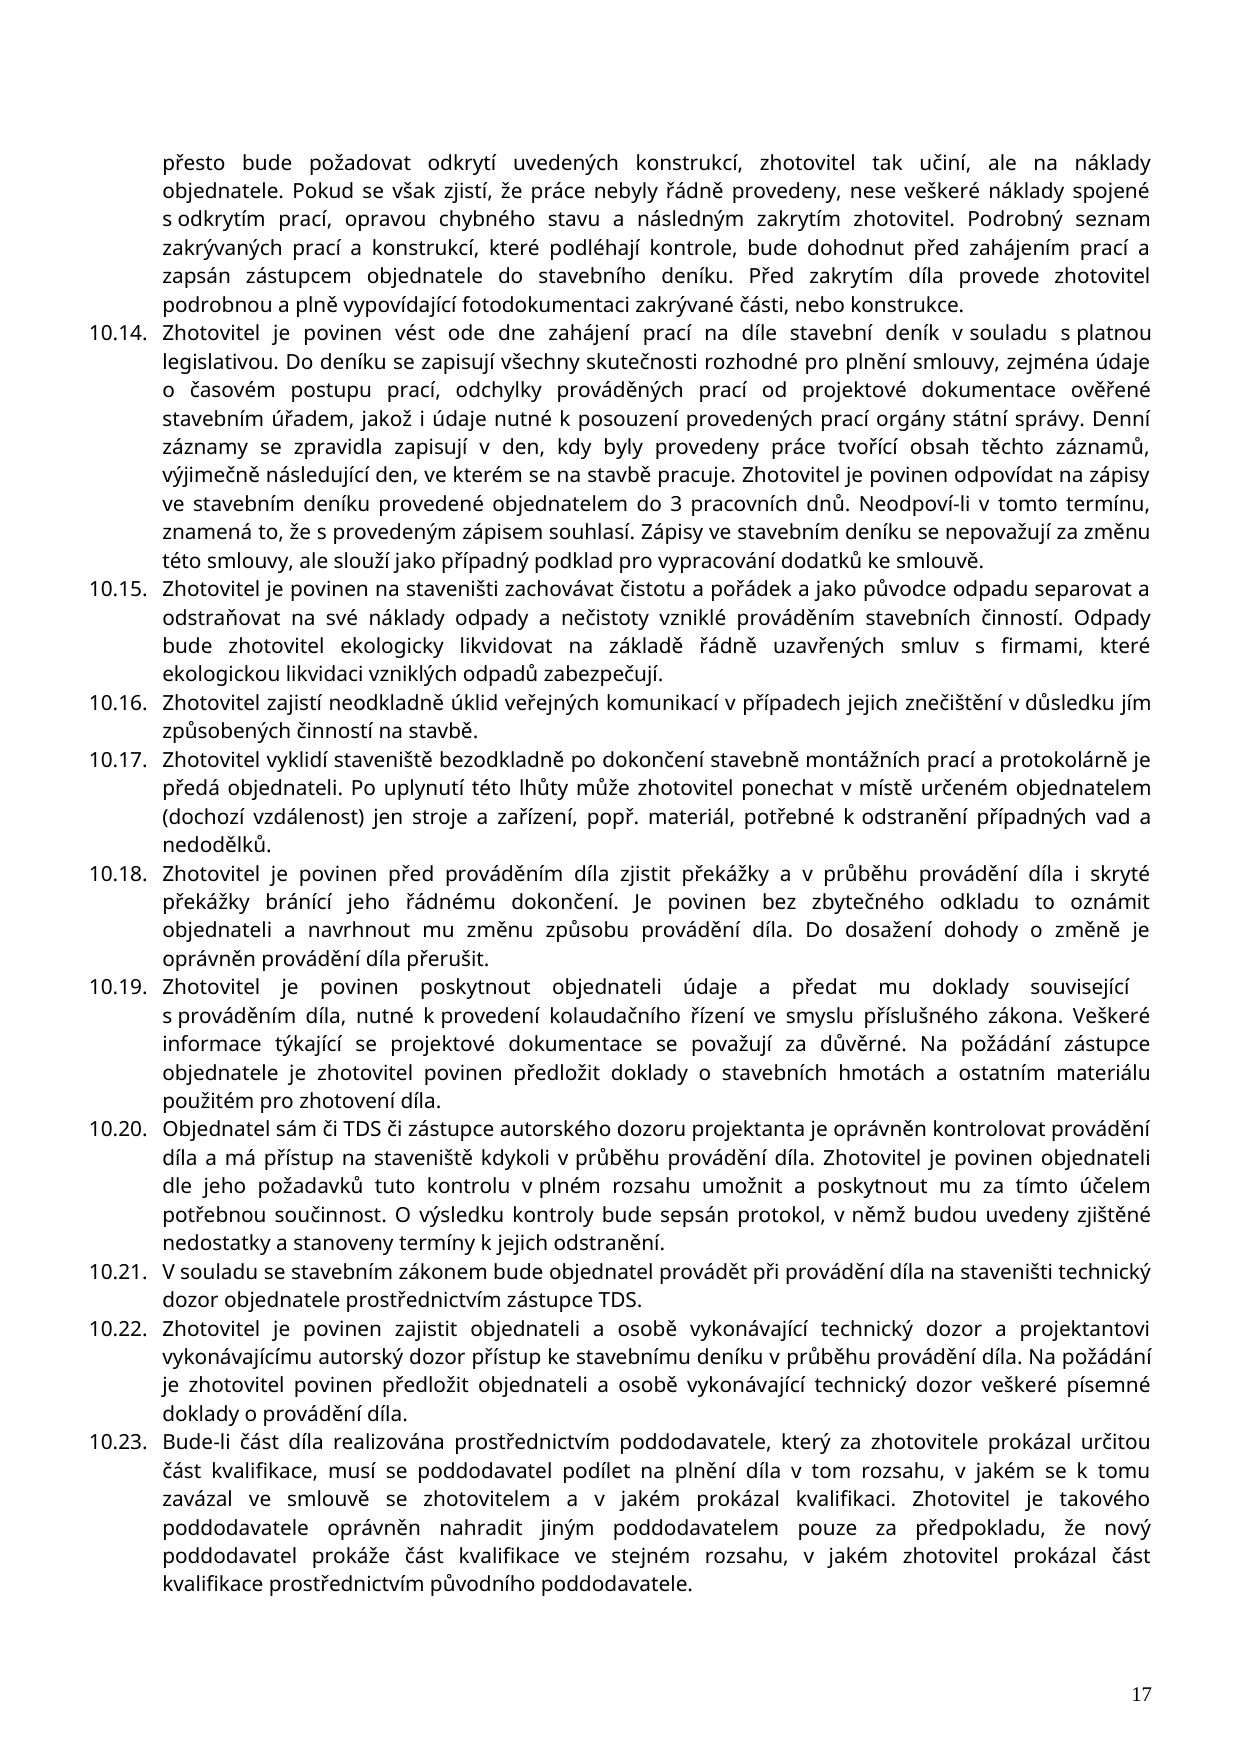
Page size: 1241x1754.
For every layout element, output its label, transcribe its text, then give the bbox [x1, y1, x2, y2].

text 10.18. Zhotovitel je povinen před prováděním díla zjistit překážky a v průběhu provádění díla i skryté překážky bránící jeho řádnému dokončení. Je povinen bez zbytečného odkladu to oznámit objednateli a navrhnout mu změnu způsobu provádění díla. Do dosažení dohody o změně je oprávněn provádění díla přerušit. [89, 859, 1152, 972]
text 10.22. Zhotovitel je povinen zajistit objednateli a osobě vykonávající technický dozor a projektantovi vykonávajícímu autorský dozor přístup ke stavebnímu deníku v průběhu provádění díla. Na požádání je zhotovitel povinen předložit objednateli a osobě vykonávající technický dozor veškeré písemné doklady o provádění díla. [89, 1314, 1152, 1427]
text 10.15. Zhotovitel je povinen na staveništi zachovávat čistotu a pořádek a jako původce odpadu separovat a odstraňovat na své náklady odpady a nečistoty vzniklé prováděním stavebních činností. Odpady bude zhotovitel ekologicky likvidovat na základě řádně uzavřených smluv s firmami, které ekologickou likvidaci vzniklých odpadů zabezpečují. [89, 574, 1152, 688]
text 10.14. Zhotovitel je povinen vést ode dne zahájení prací na díle stavební deník v souladu s platnou legislativou. Do deníku se zapisují všechny skutečnosti rozhodné pro plnění smlouvy, zejména údaje o časovém postupu prací, odchylky prováděných prací od projektové dokumentace ověřené stavebním úřadem, jakož i údaje nutné k posouzení provedených prací orgány státní správy. Denní záznamy se zpravidla zapisují v den, kdy byly provedeny práce tvořící obsah těchto záznamů, výjimečně následující den, ve kterém se na stavbě pracuje. Zhotovitel je povinen odpovídat na zápisy ve stavebním deníku provedené objednatelem do 3 pracovních dnů. Neodpoví-li v tomto termínu, znamená to, že s provedeným zápisem souhlasí. Zápisy ve stavebním deníku se nepovažují za změnu této smlouvy, ale slouží jako případný podklad pro vypracování dodatků ke smlouvě. [89, 318, 1152, 574]
text 10.21. V souladu se stavebním zákonem bude objednatel provádět při provádění díla na staveništi technický dozor objednatele prostřednictvím zástupce TDS. [89, 1257, 1152, 1314]
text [89, 148, 1152, 318]
text 10.16. Zhotovitel zajistí neodkladně úklid veřejných komunikací v případech jejich znečištění v důsledku jím způsobených činností na stavbě. [89, 688, 1152, 745]
text 10.17. Zhotovitel vyklidí staveniště bezodkladně po dokončení stavebně montážních prací a protokolárně je předá objednateli. Po uplynutí této lhůty může zhotovitel ponechat v místě určeném objednatelem (dochozí vzdálenost) jen stroje a zařízení, popř. materiál, potřebné k odstranění případných vad a nedodělků. [89, 745, 1152, 859]
text 10.23. Bude-li část díla realizována prostřednictvím poddodavatele, který za zhotovitele prokázal určitou část kvalifikace, musí se poddodavatel podílet na plnění díla v tom rozsahu, v jakém se k tomu zavázal ve smlouvě se zhotovitelem a v jakém prokázal kvalifikaci. Zhotovitel je takového poddodavatele oprávněn nahradit jiným poddodavatelem pouze za předpokladu, že nový poddodavatel prokáže část kvalifikace ve stejném rozsahu, v jakém zhotovitel prokázal část kvalifikace prostřednictvím původního poddodavatele. [89, 1427, 1152, 1598]
text 10.20. Objednatel sám či TDS či zástupce autorského dozoru projektanta je oprávněn kontrolovat provádění díla a má přístup na staveniště kdykoli v průběhu provádění díla. Zhotovitel je povinen objednateli dle jeho požadavků tuto kontrolu v plném rozsahu umožnit a poskytnout mu za tímto účelem potřebnou součinnost. O výsledku kontroly bude sepsán protokol, v němž budou uvedeny zjištěné nedostatky a stanoveny termíny k jejich odstranění. [89, 1114, 1152, 1257]
text 10.19. Zhotovitel je povinen poskytnout objednateli údaje a předat mu doklady související s prováděním díla, nutné k provedení kolaudačního řízení ve smyslu příslušného zákona. Veškeré informace týkající se projektové dokumentace se považují za důvěrné. Na požádání zástupce objednatele je zhotovitel povinen předložit doklady o stavebních hmotách a ostatním materiálu použitém pro zhotovení díla. [89, 972, 1152, 1114]
